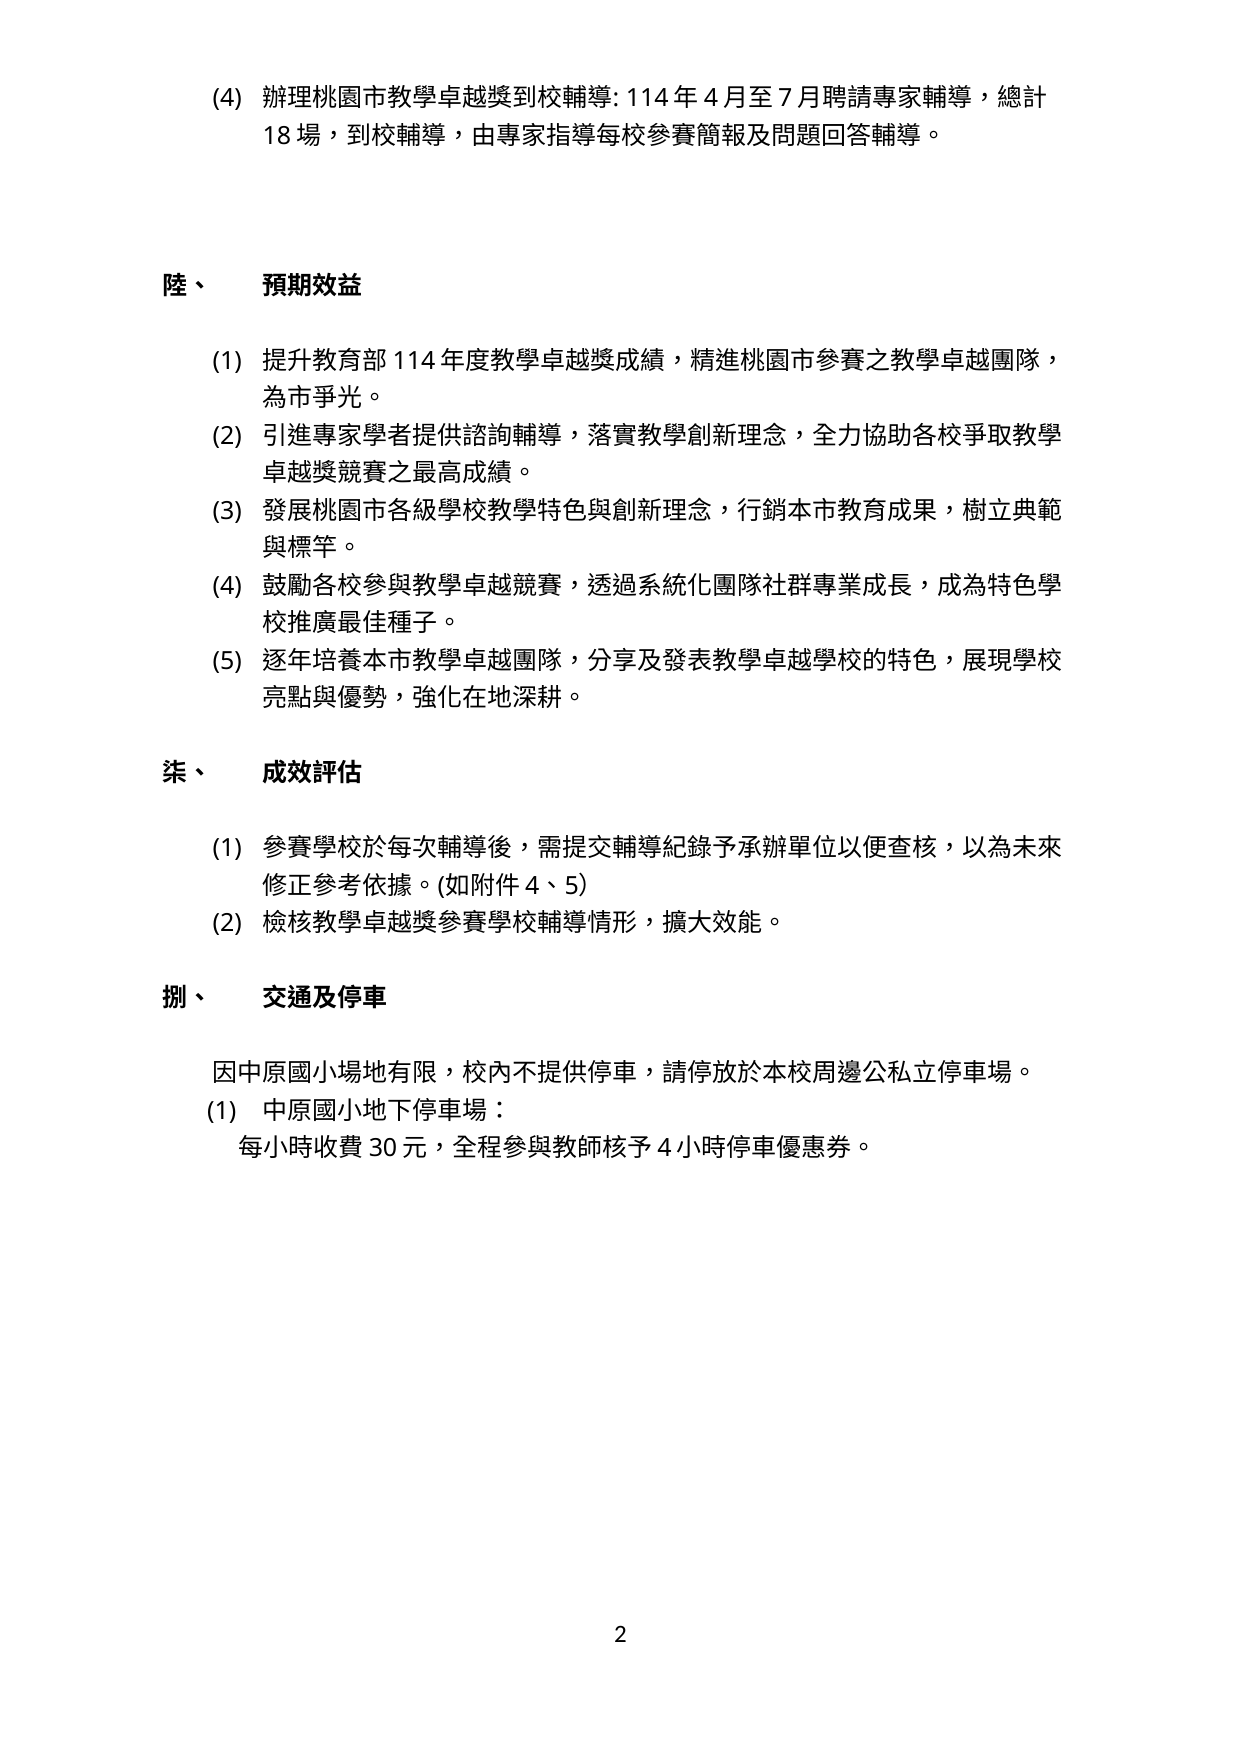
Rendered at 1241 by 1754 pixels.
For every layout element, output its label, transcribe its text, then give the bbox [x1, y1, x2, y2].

list 辦理桃園市教學卓越獎到校輔導: 114年4月至7月聘請專家輔導，總計18場，到校輔導，由專家指導每校參賽簡報及問題回答輔導。 [212, 77, 1078, 152]
text 因中原國小場地有限，校內不提供停車，請停放於本校周邊公私立停車場。 [212, 1052, 1078, 1089]
list 引進專家學者提供諮詢輔導，落實教學創新理念，全力協助各校爭取教學卓越獎競賽之最高成績。 [212, 414, 1078, 489]
list 交通及停車 [162, 977, 1078, 1014]
list 逐年培養本市教學卓越團隊，分享及發表教學卓越學校的特色，展現學校亮點與優勢，強化在地深耕。 [212, 639, 1078, 714]
list 發展桃園市各級學校教學特色與創新理念，行銷本市教育成果，樹立典範與標竿。 [212, 489, 1078, 564]
list 中原國小地下停車場： [207, 1089, 1078, 1127]
list 鼓勵各校參與教學卓越競賽，透過系統化團隊社群專業成長，成為特色學校推廣最佳種子。 [212, 564, 1078, 639]
list 預期效益 [162, 264, 1078, 302]
list 成效評估 [162, 752, 1078, 789]
list 參賽學校於每次輔導後，需提交輔導紀錄予承辦單位以便查核，以為未來修正參考依據。(如附件4、5） [212, 827, 1078, 902]
list 每小時收費30元，全程參與教師核予4小時停車優惠券。 [212, 1127, 1078, 1164]
list 提升教育部114年度教學卓越獎成績，精進桃園市參賽之教學卓越團隊，為市爭光。 [212, 339, 1078, 414]
list 檢核教學卓越獎參賽學校輔導情形，擴大效能。 [212, 902, 1078, 939]
